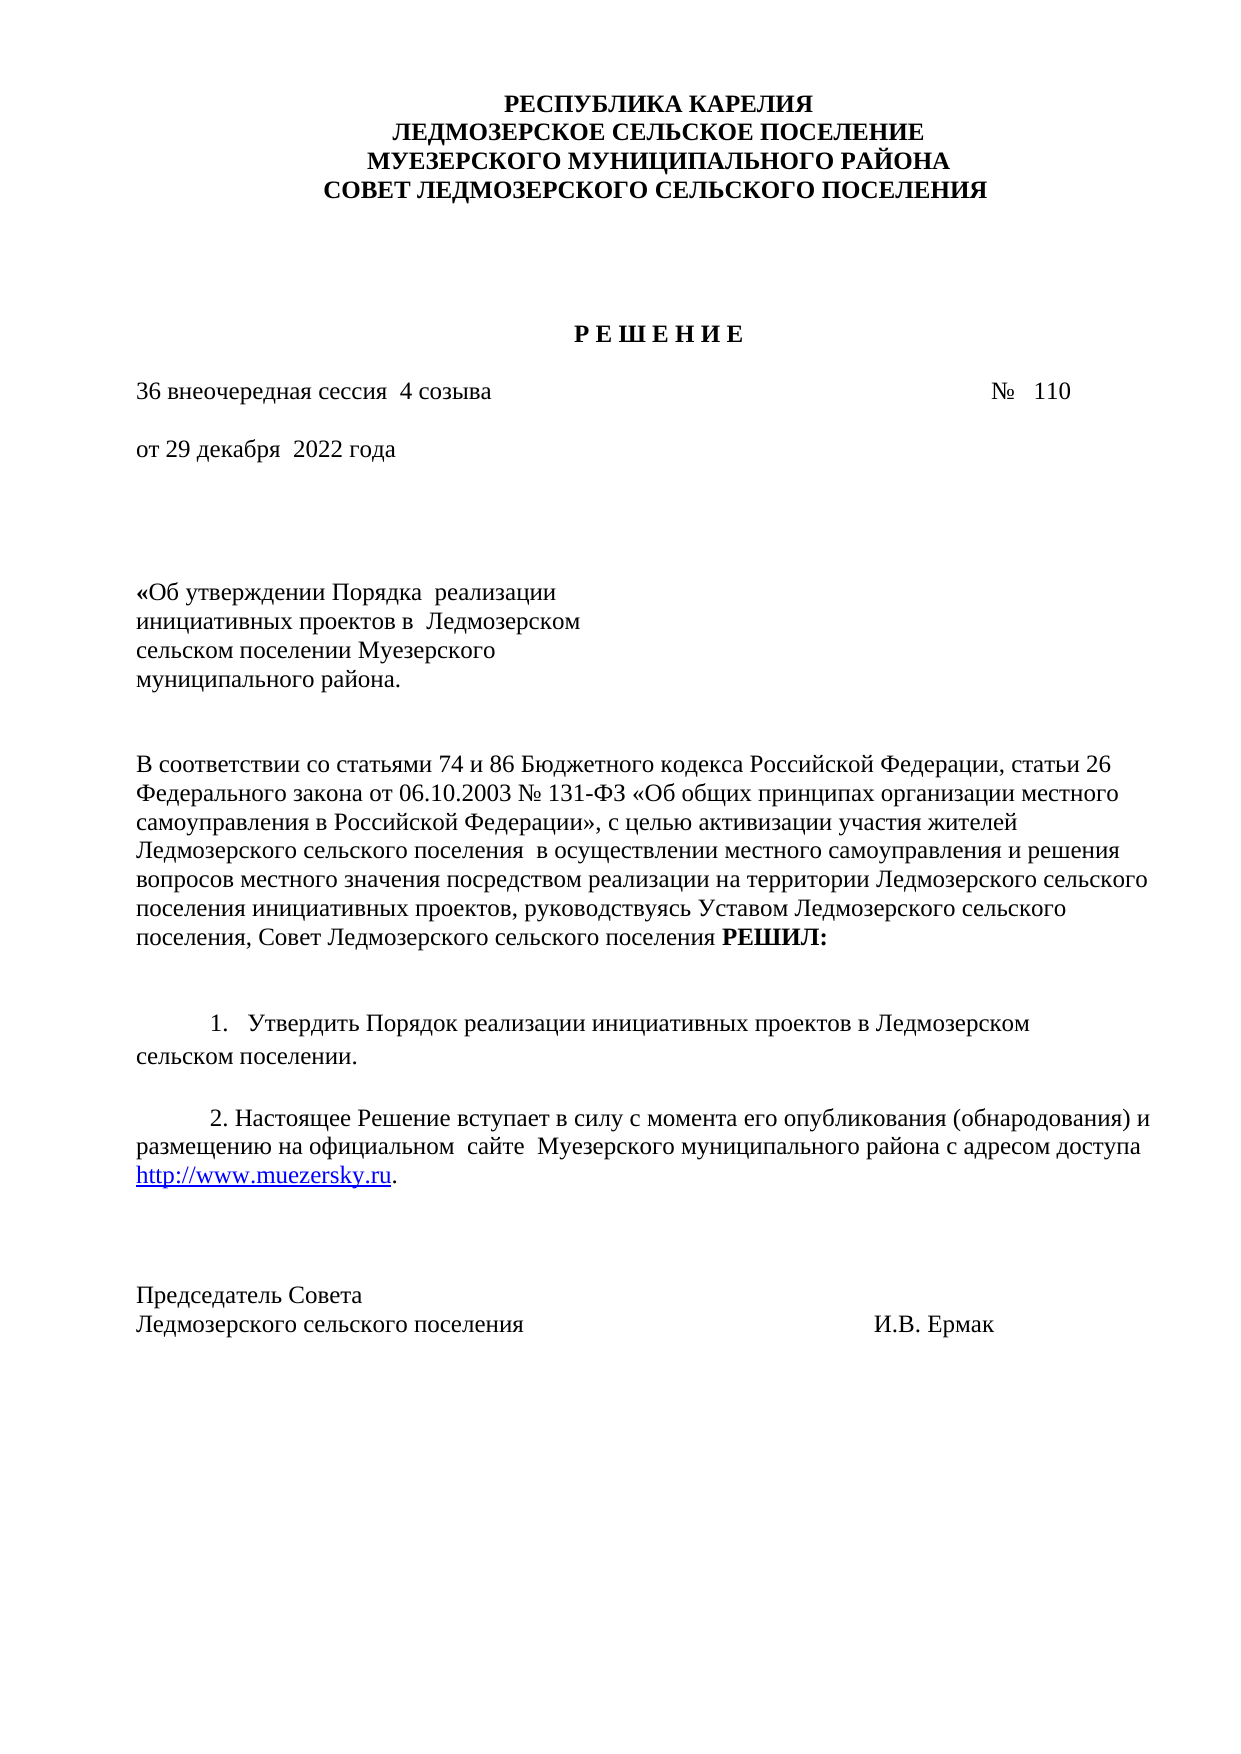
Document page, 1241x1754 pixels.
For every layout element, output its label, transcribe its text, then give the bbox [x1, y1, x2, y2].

text сельском поселении. [136, 1041, 1181, 1070]
text Ледмозерского сельского поселения И.В. Ермак [136, 1309, 1181, 1337]
text Председатель Совета [136, 1280, 1181, 1309]
text 2. Настоящее Решение вступает в силу с момента его опубликования (обнародования) и размещению на официальном сайте Муезерского муниципального района с адресом доступа http://www.muezersky.ru. [136, 1103, 1181, 1189]
text «Об утверждении Порядка реализации инициативных проектов в Ледмозерском [136, 577, 650, 635]
text от 29 декабря 2022 года [136, 434, 1181, 462]
text РЕСПУБЛИКА КАРЕЛИЯ [136, 89, 1181, 117]
text сельском поселении Муезерского муниципального района. [136, 635, 650, 692]
text 36 внеочередная сессия 4 созыва № 110 [136, 376, 1181, 405]
text ЛЕДМОЗЕРСКОЕ СЕЛЬСКОЕ ПОСЕЛЕНИЕ [136, 117, 1181, 146]
text В соответствии со статьями 74 и 86 Бюджетного кодекса Российской Федерации, статьи 26 Федерального закона от 06.10.2003 № 131-ФЗ «Об общих принципах организации местного самоуправления в Российской Федерации», с целью активизации участия жителей Ледмозерского сельского поселения в осуществлении местного самоуправления и решения вопросов местного значения посредством реализации на территории Ледмозерского сельского поселения инициативных проектов, руководствуясь Уставом Ледмозерского сельского поселения, Совет Ледмозерского сельского поселения РЕШИЛ: [136, 749, 1181, 950]
text МУЕЗЕРСКОГО МУНИЦИПАЛЬНОГО РАЙОНА [136, 146, 1181, 175]
list Утвердить Порядок реализации инициативных проектов в Ледмозерском [209, 1008, 1181, 1037]
text СОВЕТ ЛЕДМОЗЕРСКОГО СЕЛЬСКОГО ПОСЕЛЕНИЯ [136, 175, 1181, 204]
text Р Е Ш Е Н И Е [136, 319, 1181, 347]
